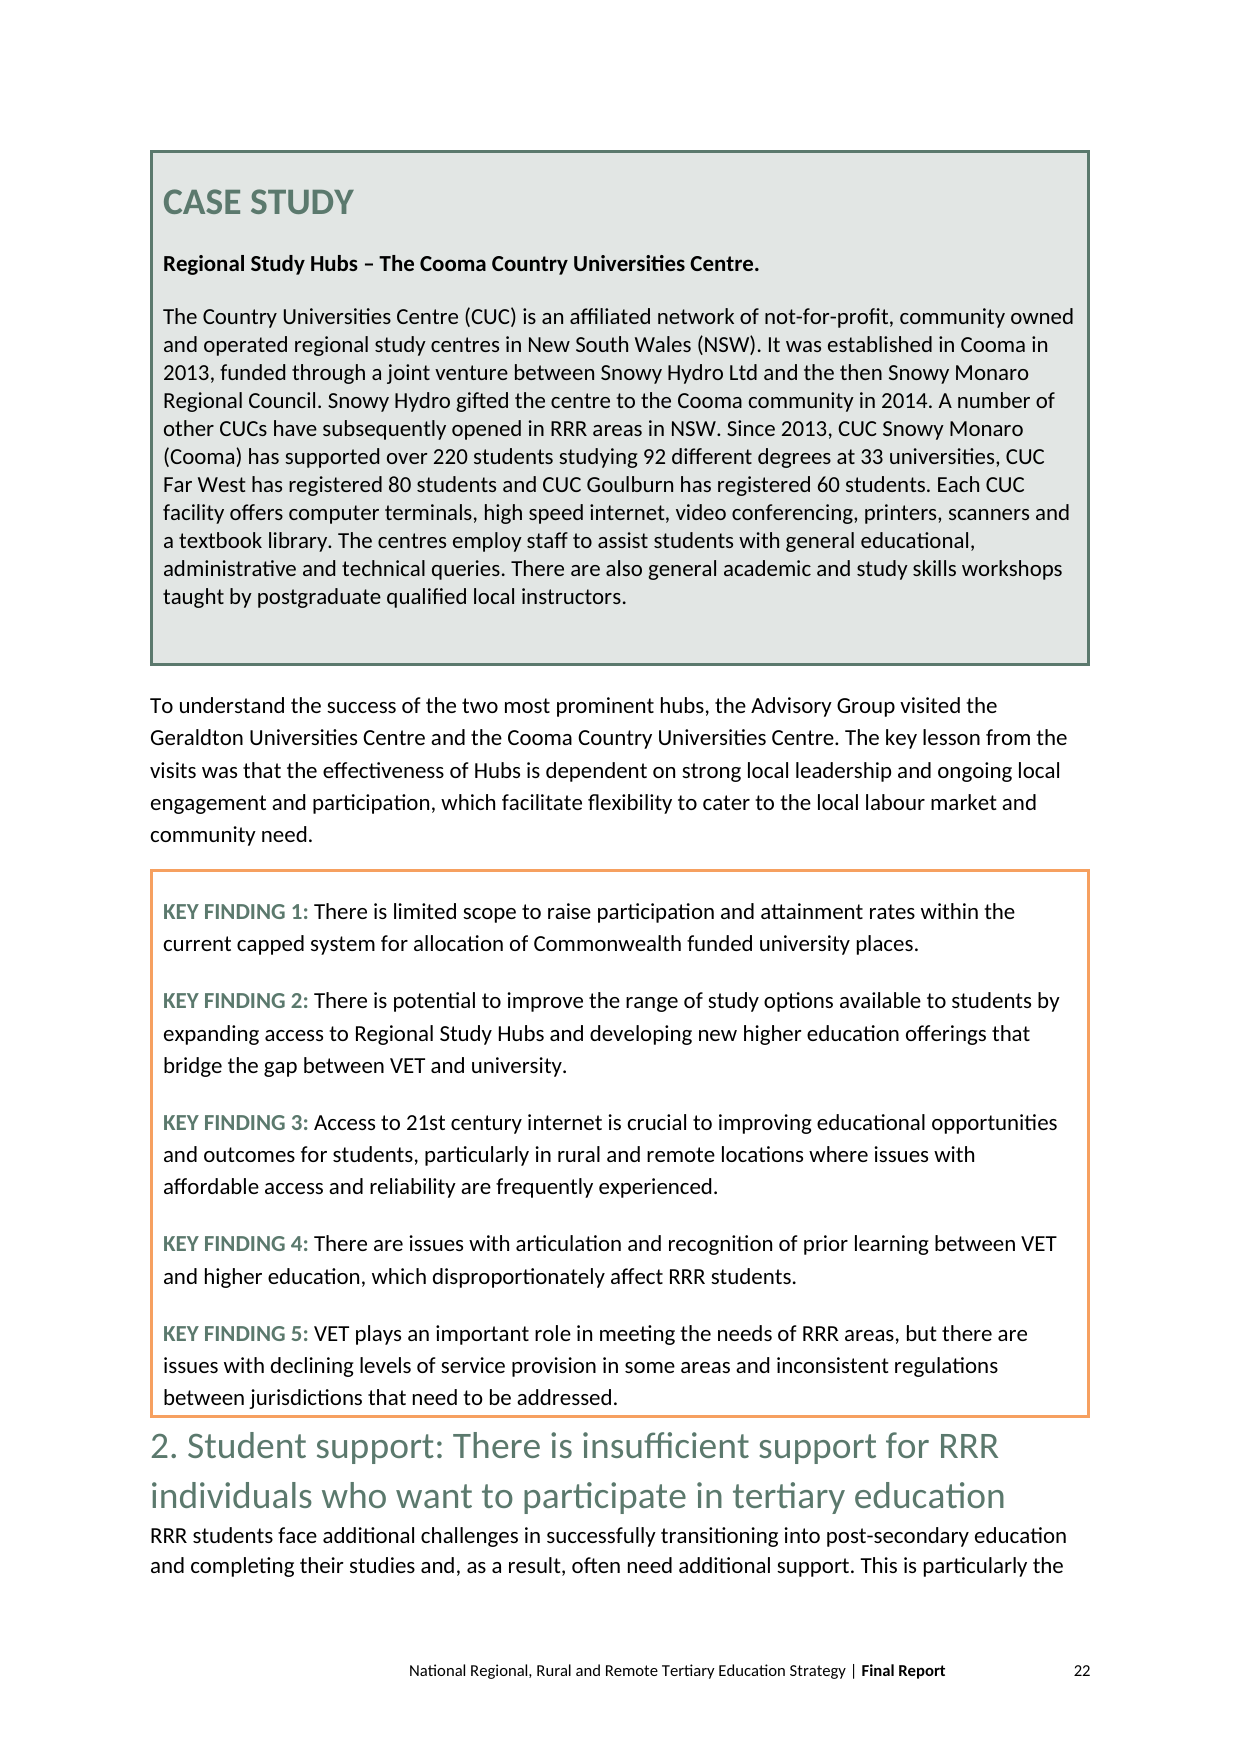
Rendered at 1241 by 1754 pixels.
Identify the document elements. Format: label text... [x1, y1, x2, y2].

table_header KEY FINDING 1: There is limited scope to raise participation and attainment rates within the current capped system for allocation of Commonwealth funded university places. KEY FINDING 2: There is potential to improve the range of study options available to students by expanding access to Regional Study Hubs and developing new higher education offerings that bridge the gap between VET and university. KEY FINDING 3: Access to 21st century internet is crucial to improving educational opportunities and outcomes for students, particularly in rural and remote locations where issues with affordable access and reliability are frequently experienced. KEY FINDING 4: There are issues with articulation and recognition of prior learning between VET and higher education, which disproportionately affect RRR students. KEY FINDING 5: VET plays an important role in meeting the needs of RRR areas, but there are issues with declining levels of service provision in some areas and inconsistent regulations between jurisdictions that need to be addressed. [153, 872, 1087, 1415]
table_header CASE STUDY Regional Study Hubs – The Cooma Country Universities Centre. The Country Universities Centre (CUC) is an affiliated network of not-for-profit, community owned and operated regional study centres in New South Wales (NSW). It was established in Cooma in 2013, funded through a joint venture between Snowy Hydro Ltd and the then Snowy Monaro Regional Council. Snowy Hydro gifted the centre to the Cooma community in 2014. A number of other CUCs have subsequently opened in RRR areas in NSW. Since 2013, CUC Snowy Monaro (Cooma) has supported over 220 students studying 92 different degrees at 33 universities, CUC Far West has registered 80 students and CUC Goulburn has registered 60 students. Each CUC facility offers computer terminals, high speed internet, video conferencing, printers, scanners and a textbook library. The centres employ staff to assist students with general educational, administrative and technical queries. There are also general academic and study skills workshops taught by postgraduate qualified local instructors. [153, 153, 1087, 663]
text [150, 1521, 1090, 1580]
subtitle 2. Student support: There is insufficient support for RRR individuals who want to participate in tertiary education [150, 1422, 1090, 1518]
text To understand the success of the two most prominent hubs, the Advisory Group visited the Geraldton Universities Centre and the Cooma Country Universities Centre. The key lesson from the visits was that the effectiveness of Hubs is dependent on strong local leadership and ongoing local engagement and participation, which facilitate flexibility to cater to the local labour market and community need. [150, 691, 1090, 848]
